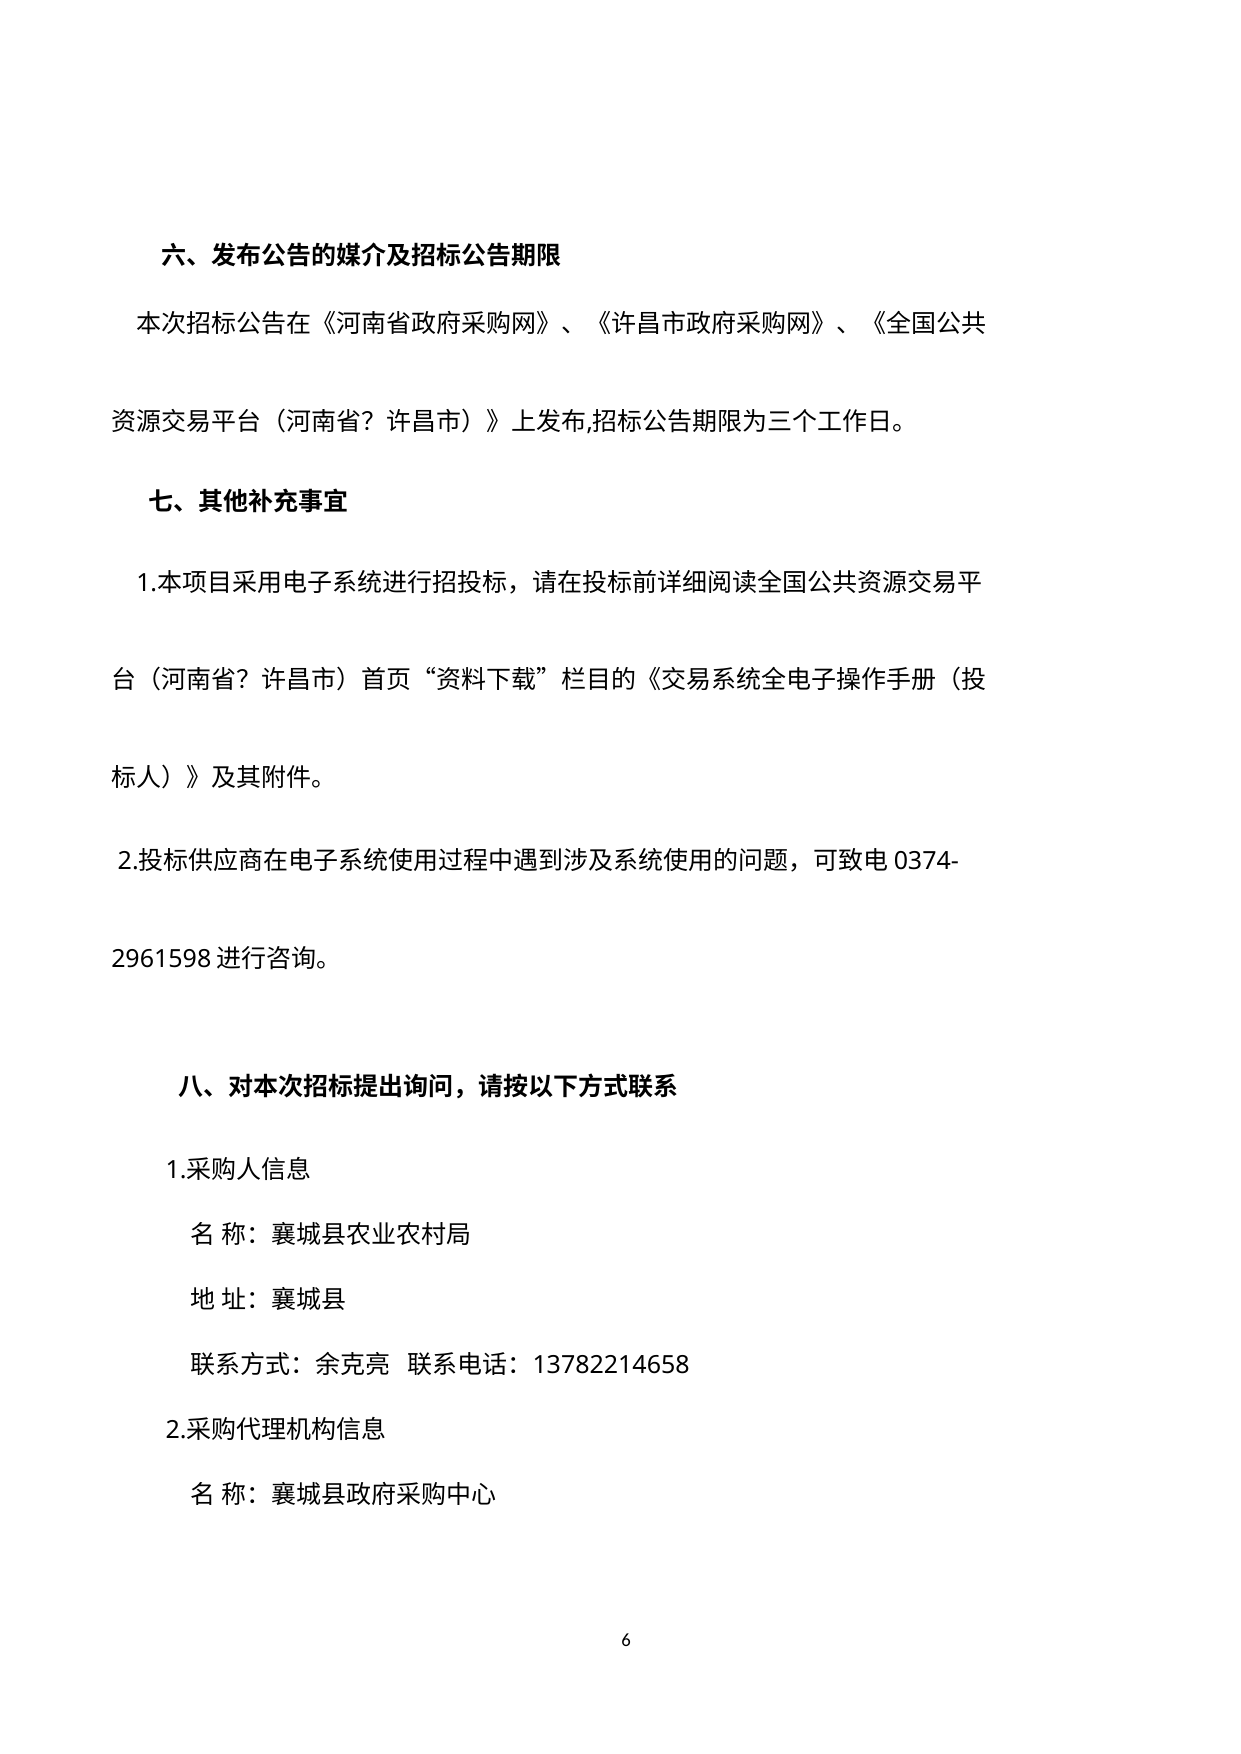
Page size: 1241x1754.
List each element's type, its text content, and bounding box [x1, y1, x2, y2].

table_cell 六、发布公告的媒介及招标公告期限 [110, 220, 992, 288]
text 1.采购人信息 [165, 1135, 1087, 1200]
table_cell 七、其他补充事宜 [110, 466, 992, 546]
text 2.采购代理机构信息 [165, 1395, 1087, 1460]
table_cell 本次招标公告在《河南省政府采购网》、《许昌市政府采购网》、《全国公共资源交易平台（河南省？许昌市）》上发布,招标公告期限为三个工作日。 [110, 288, 992, 466]
table_cell 1.本项目采用电子系统进行招投标，请在投标前详细阅读全国公共资源交易平台（河南省？许昌市）首页“资料下载”栏目的《交易系统全电子操作手册（投标人）》及其附件。 2.投标供应商在电子系统使用过程中遇到涉及系统使用的问题，可致电0374-2961598进行咨询。 [110, 546, 992, 1003]
text 地 址：襄城县 [165, 1265, 1087, 1330]
text 八、对本次招标提出询问，请按以下方式联系 [165, 1052, 1087, 1117]
text 联系方式：余克亮 联系电话：13782214658 [165, 1330, 1087, 1395]
text 名 称：襄城县农业农村局 [165, 1200, 1087, 1265]
text 名 称：襄城县政府采购中心 [165, 1460, 1087, 1525]
